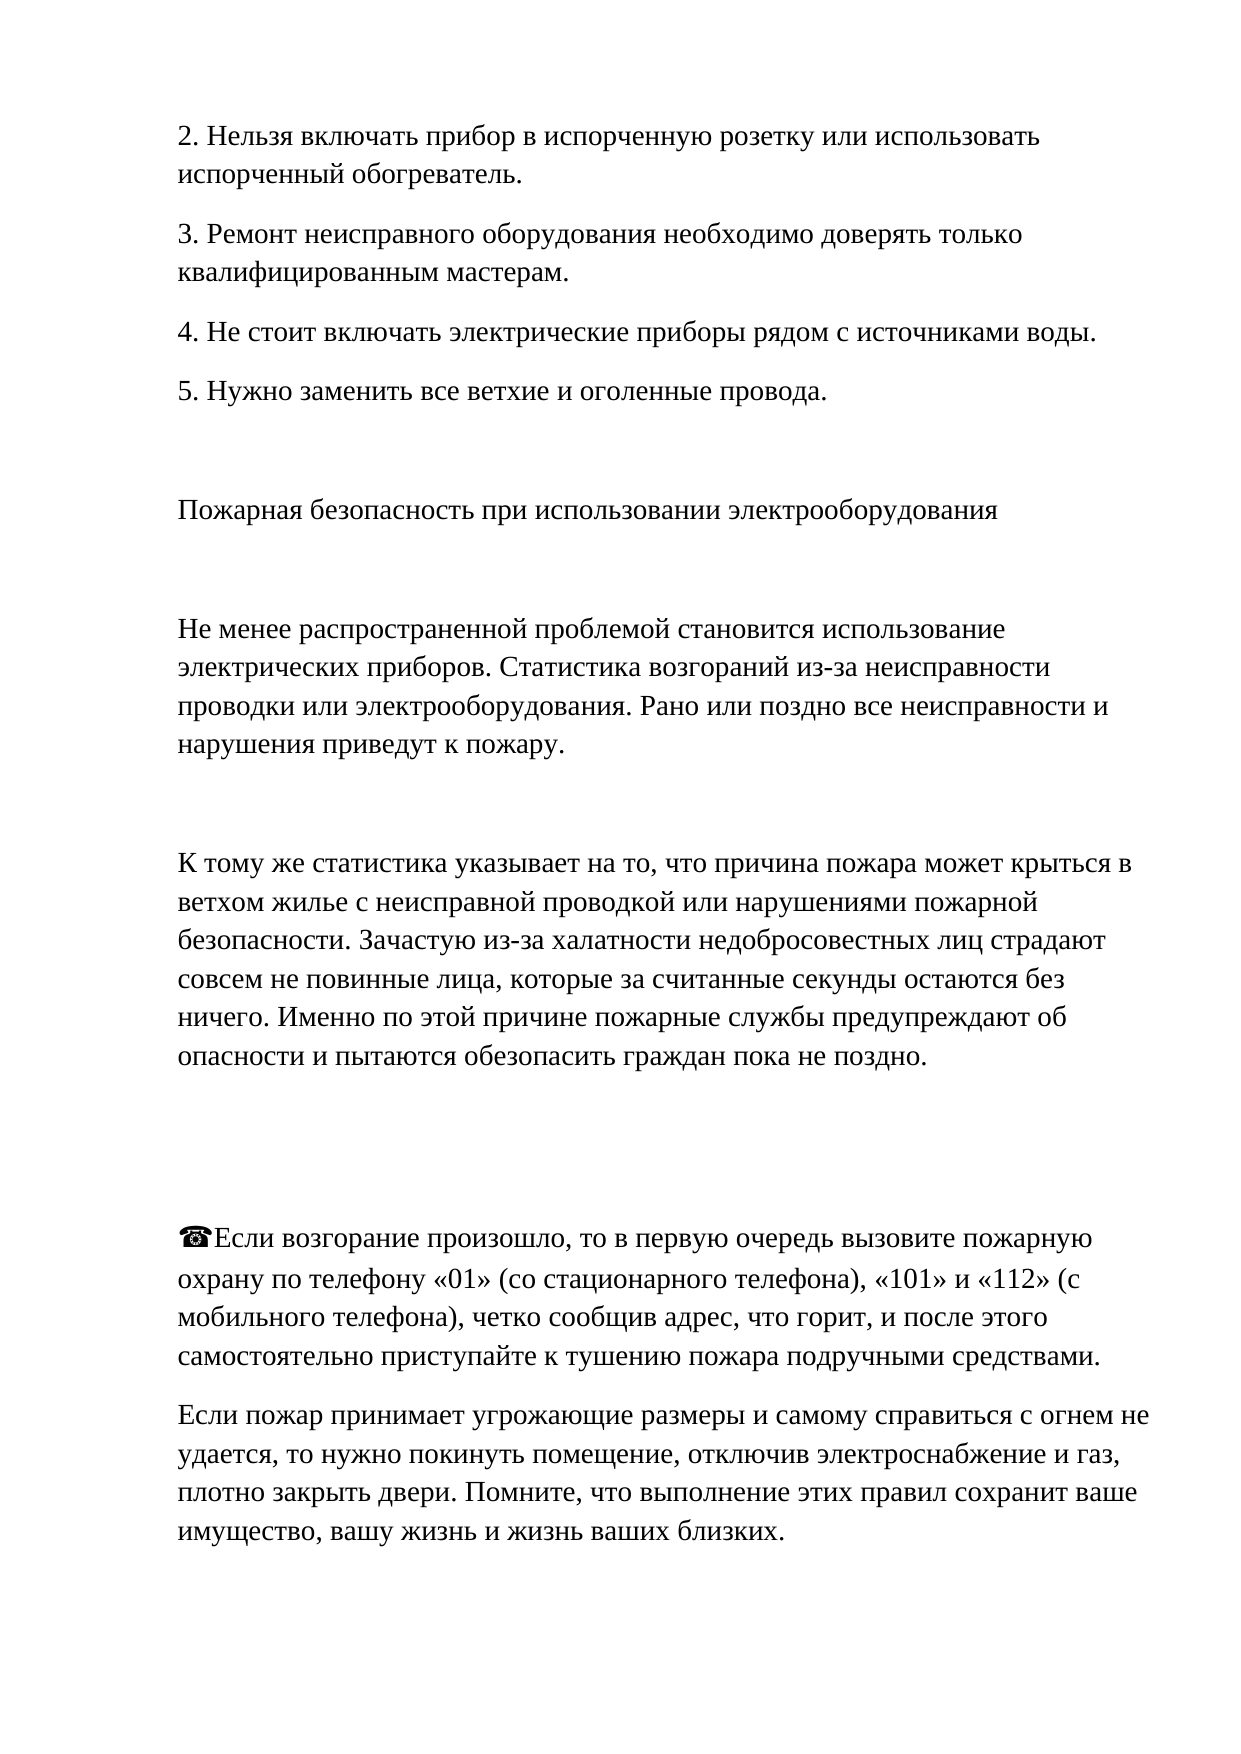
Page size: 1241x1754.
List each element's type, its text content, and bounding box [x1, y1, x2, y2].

text 5. Нужно заменить все ветхие и оголенные провода. [177, 373, 1152, 407]
text Пожарная безопасность при использовании электрооборудования [177, 492, 1152, 526]
text 3. Ремонт неисправного оборудования необходимо доверять только квалифицированным мастерам. [177, 216, 1152, 288]
text К тому же статистика указывает на то, что причина пожара может крыться в ветхом жилье с неисправной проводкой или нарушениями пожарной безопасности. Зачастую из-за халатности недобросовестных лиц страдают совсем не повинные лица, которые за считанные секунды остаются без ничего. Именно по этой причине пожарные службы предупреждают об опасности и пытаются обезопасить граждан пока не поздно. [177, 845, 1152, 1071]
text Если пожар принимает угрожающие размеры и самому справиться с огнем не удается, то нужно покинуть помещение, отключив электроснабжение и газ, плотно закрыть двери. Помните, что выполнение этих правил сохранит ваше имущество, вашу жизнь и жизнь ваших близких. [177, 1397, 1152, 1546]
text Не менее распространенной проблемой становится использование электрических приборов. Статистика возгораний из-за неисправности проводки или электрооборудования. Рано или поздно все неисправности и нарушения приведут к пожару. [177, 611, 1152, 760]
text 4. Не стоит включать электрические приборы рядом с источниками воды. [177, 314, 1152, 347]
text ☎Если возгорание произошло, то в первую очередь вызовите пожарную охрану по телефону «01» (со стационарного телефона), «101» и «112» (с мобильного телефона), четко сообщив адрес, что горит, и после этого самостоятельно приступайте к тушению пожара подручными средствами. [177, 1216, 1152, 1371]
text 2. Нельзя включать прибор в испорченную розетку или использовать испорченный обогреватель. [177, 118, 1152, 190]
